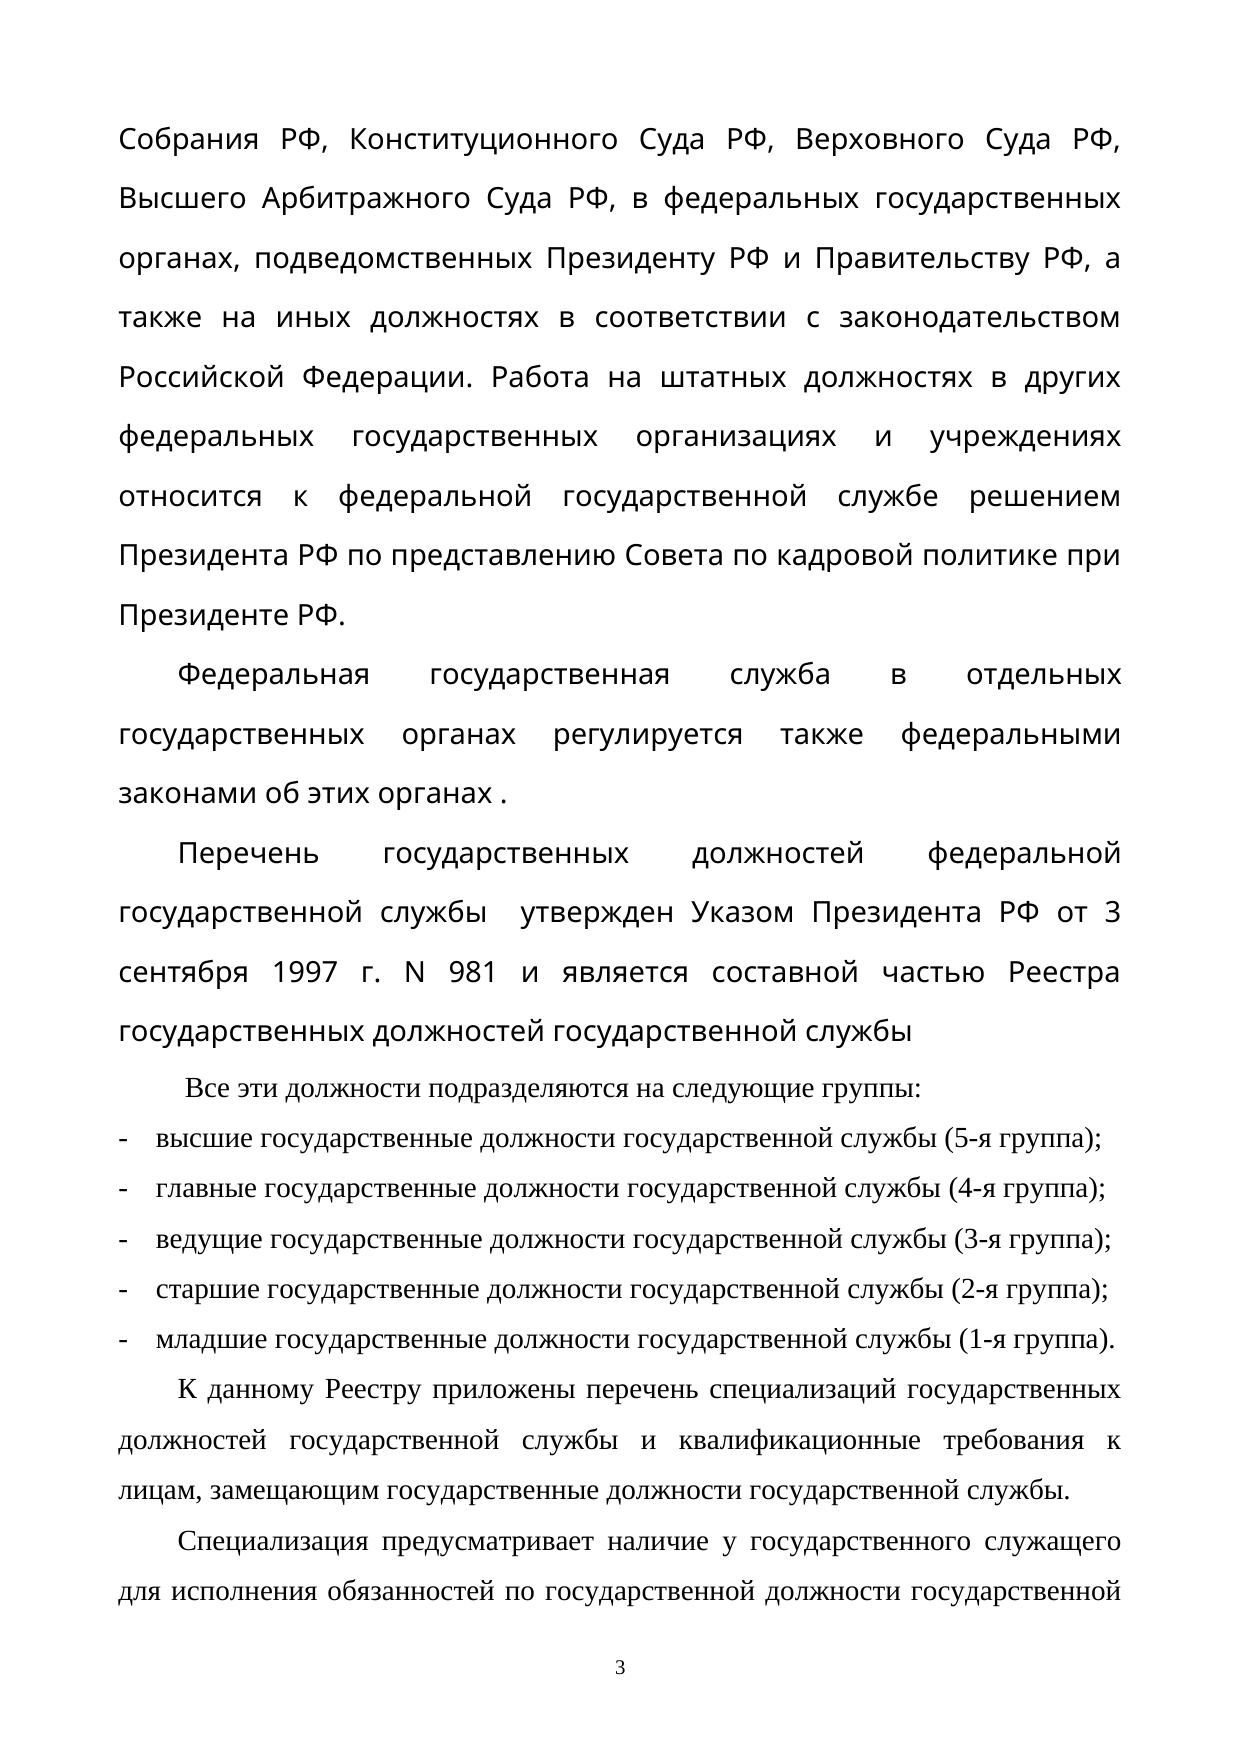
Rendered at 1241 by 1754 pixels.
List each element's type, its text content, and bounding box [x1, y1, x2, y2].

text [118, 1523, 1122, 1606]
text К данному Реестру приложены перечень специализаций государственных должностей государственной службы и квалификационные требования к лицам, замещающим государственные должности государственной службы. [118, 1372, 1122, 1506]
text Федеральная государственная служба в отдельных государственных органах регулируется также федеральными законами об этих органах . [118, 653, 1122, 812]
list старшие государственные должности государственной службы (2-я группа); [118, 1271, 1122, 1304]
list главные государственные должности государственной службы (4-я группа); [118, 1170, 1122, 1204]
list ведущие государственные должности государственной службы (3-я группа); [118, 1221, 1122, 1254]
list высшие государственные должности государственной службы (5-я группа); [118, 1120, 1122, 1154]
list младшие государственные должности государственной службы (1-я группа). [118, 1321, 1122, 1355]
text Все эти должности подразделяются на следующие группы: [118, 1070, 1122, 1103]
subtitle Перечень государственных должностей федеральной государственной службы утвержден Указом Президента РФ от 3 сентября 1997 г. N 981 и является составной частью Реестра государственных должностей государственной службы [118, 832, 1122, 1050]
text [118, 118, 1122, 634]
